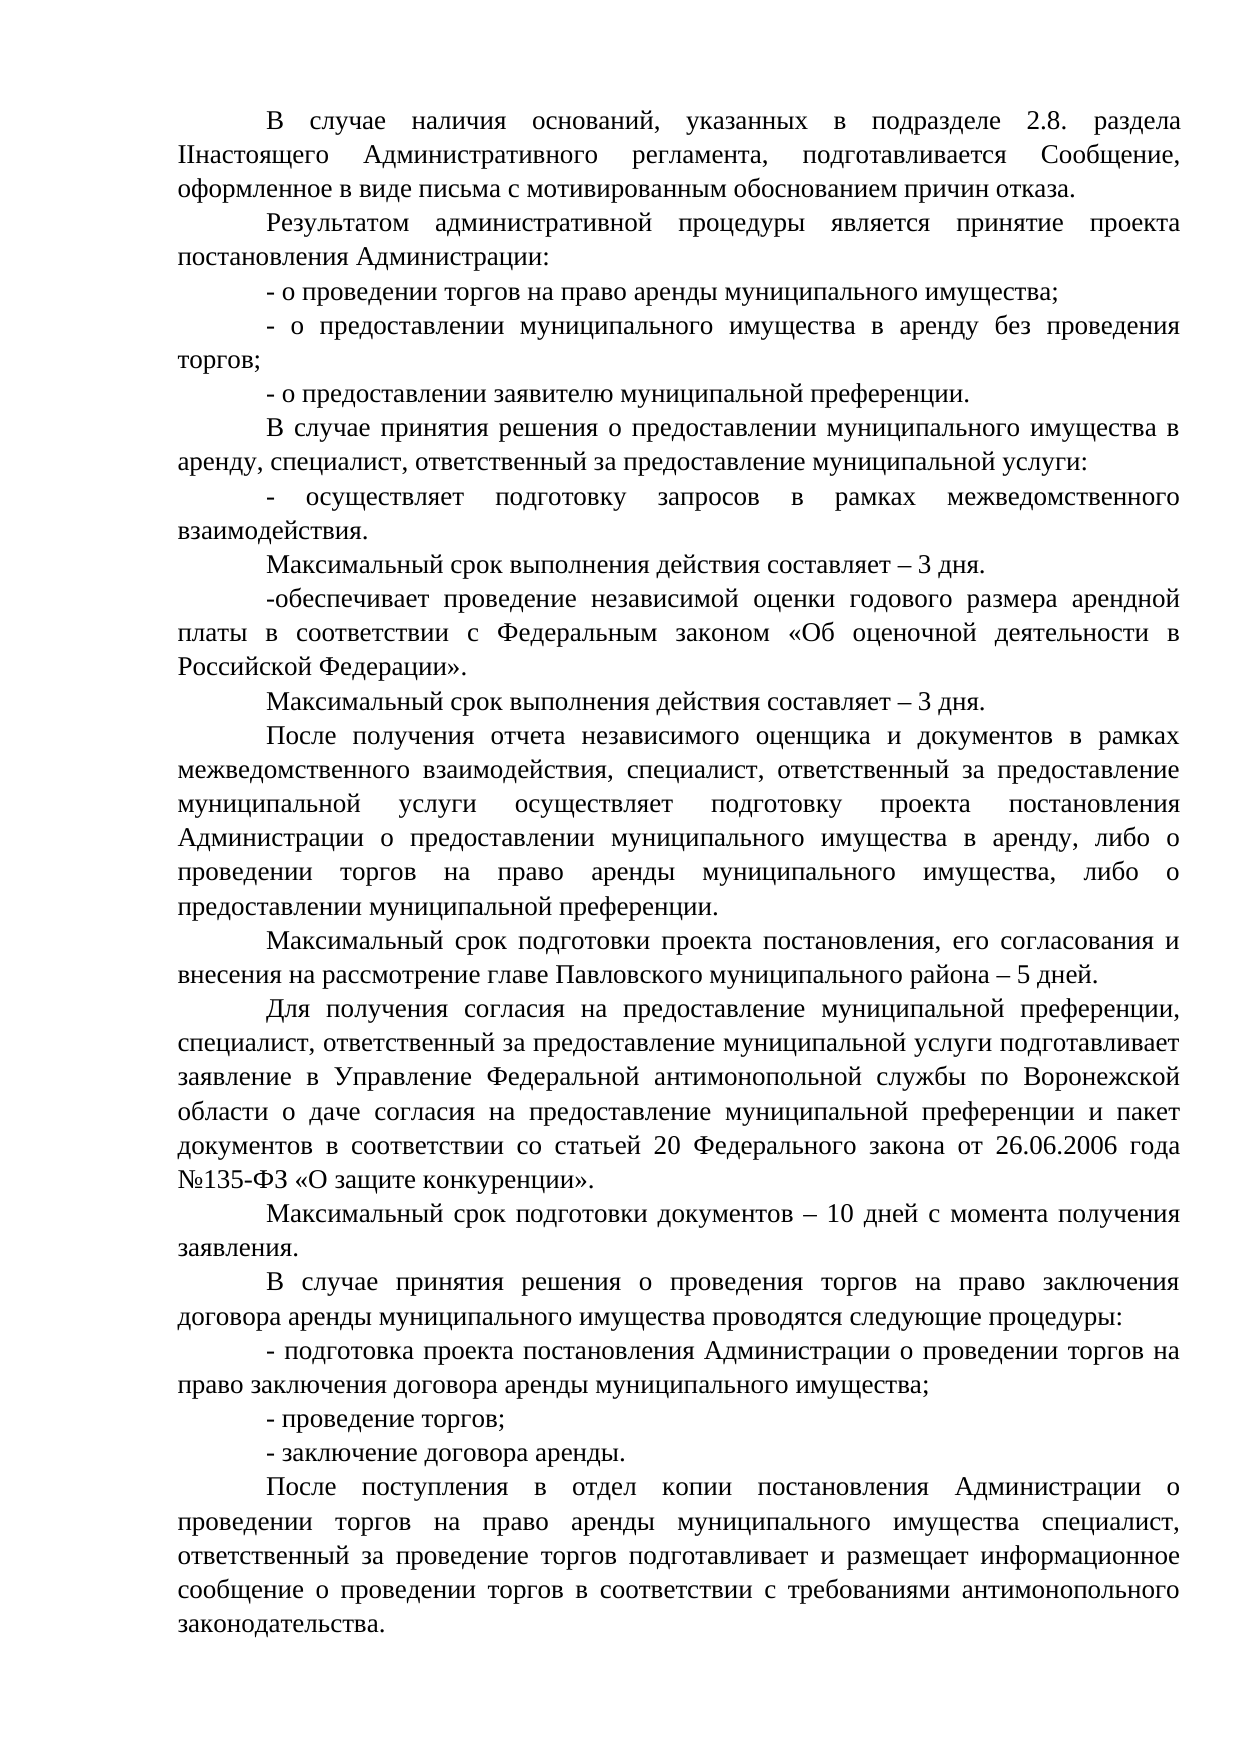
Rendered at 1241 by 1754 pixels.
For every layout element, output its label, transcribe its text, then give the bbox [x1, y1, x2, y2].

text После получения отчета независимого оценщика и документов в рамках межведомственного взаимодействия, специалист, ответственный за предоставление муниципальной услуги осуществляет подготовку проекта постановления Администрации о предоставлении муниципального имущества в аренду, либо о проведении торгов на право аренды муниципального имущества, либо о предоставлении муниципальной преференции. [177, 719, 1181, 921]
text - о проведении торгов на право аренды муниципального имущества; [177, 274, 1181, 306]
text После поступления в отдел копии постановления Администрации о проведении торгов на право аренды муниципального имущества специалист, ответственный за проведение торгов подготавливает и размещает информационное сообщение о проведении торгов в соответствии с требованиями антимонопольного законодательства. [177, 1470, 1181, 1638]
text В случае наличия оснований, указанных в подразделе 2.8. раздела IIнастоящего Административного регламента, подготавливается Сообщение, оформленное в виде письма с мотивированным обоснованием причин отказа. [177, 104, 1181, 203]
text Максимальный срок выполнения действия составляет – 3 дня. [177, 684, 1181, 716]
text - подготовка проекта постановления Администрации о проведении торгов на право заключения договора аренды муниципального имущества; [177, 1334, 1181, 1399]
text В случае принятия решения о предоставлении муниципального имущества в аренду, специалист, ответственный за предоставление муниципальной услуги: [177, 411, 1181, 477]
text - заключение договора аренды. [177, 1436, 1181, 1467]
text Максимальный срок подготовки проекта постановления, его согласования и внесения на рассмотрение главе Павловского муниципального района – 5 дней. [177, 924, 1181, 989]
text - о предоставлении муниципального имущества в аренду без проведения торгов; [177, 309, 1181, 374]
text - о предоставлении заявителю муниципальной преференции. [177, 377, 1181, 408]
text Результатом административной процедуры является принятие проекта постановления Администрации: [177, 206, 1181, 272]
text Максимальный срок выполнения действия составляет – 3 дня. [177, 548, 1181, 579]
text Для получения согласия на предоставление муниципальной преференции, специалист, ответственный за предоставление муниципальной услуги подготавливает заявление в Управление Федеральной антимонопольной службы по Воронежской области о даче согласия на предоставление муниципальной преференции и пакет документов в соответствии со статьей 20 Федерального закона от 26.06.2006 года №135-ФЗ «О защите конкуренции». [177, 992, 1181, 1194]
text -обеспечивает проведение независимой оценки годового размера арендной платы в соответствии с Федеральным законом «Об оценочной деятельности в Российской Федерации». [177, 582, 1181, 682]
text Максимальный срок подготовки документов – 10 дней с момента получения заявления. [177, 1197, 1181, 1262]
text В случае принятия решения о проведения торгов на право заключения договора аренды муниципального имущества проводятся следующие процедуры: [177, 1265, 1181, 1331]
text - осуществляет подготовку запросов в рамках межведомственного взаимодействия. [177, 479, 1181, 545]
text - проведение торгов; [177, 1402, 1181, 1433]
